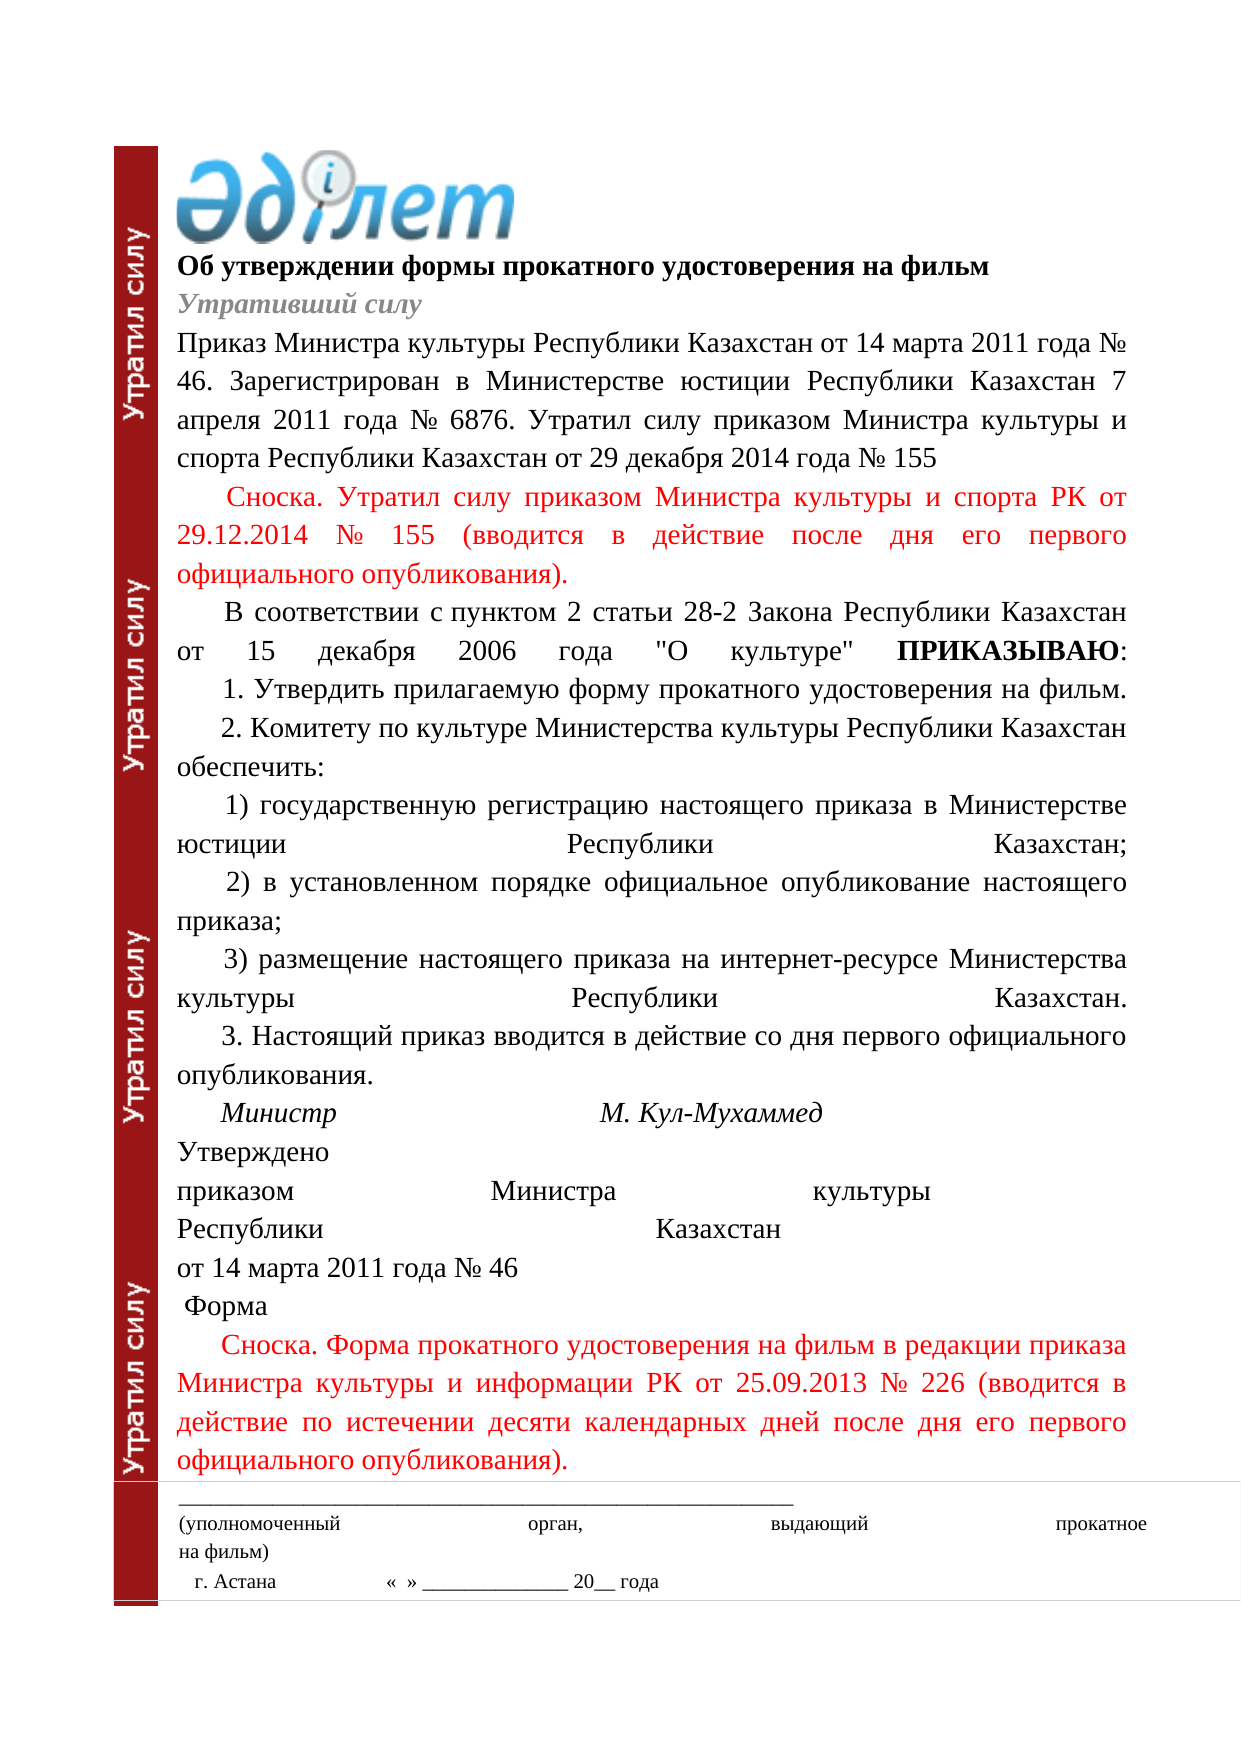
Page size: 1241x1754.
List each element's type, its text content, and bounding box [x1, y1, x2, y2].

text Сноска. Утратил силу приказом Министра культуры и спорта РК от 29.12.2014 № 155 (вводится в действие после дня его первого официального опубликования). [112, 479, 1128, 589]
text Министр М. Кул-Мухаммед [112, 1096, 1128, 1129]
picture [114, 474, 158, 479]
text Приказ Министра культуры Республики Казахстан от 14 марта 2011 года № 46. Зарегистрирован в Министерстве юстиции Республики Казахстан 7 апреля 2011 года № 6876. Утратил силу приказом Министра культуры и спорта Республики Казахстан от 29 декабря 2014 года № 155 [112, 325, 1128, 474]
picture [114, 146, 158, 248]
text Об утверждении формы прокатного удостоверения на фильм [112, 248, 1128, 281]
picture [114, 320, 158, 325]
picture [114, 281, 158, 286]
picture [114, 1601, 158, 1606]
picture [114, 589, 158, 594]
picture [114, 1476, 158, 1481]
picture [114, 1322, 158, 1327]
text В соответствии с пунктом 2 статьи 28-2 Закона Республики Казахстан от 15 декабря 2006 года "О культуре" ПРИКАЗЫВАЮ: 1. Утвердить прилагаемую форму прокатного удостоверения на фильм. 2. Комитету по культуре Министерства культуры Республики Казахстан обеспечить: 1) государственную регистрацию настоящего приказа в Министерстве юстиции Республики Казахстан; 2) в установленном порядке официальное опубликование настоящего приказа; 3) размещение настоящего приказа на интернет-ресурсе Министерства культуры Республики Казахстан. 3. Настоящий приказ вводится в действие со дня первого официального опубликования. [112, 594, 1128, 1091]
text Утративший силу [112, 286, 1128, 320]
text Сноска. Форма прокатного удостоверения на фильм в редакции приказа Министра культуры и информации РК от 25.09.2013 № 226 (вводится в действие по истечении десяти календарных дней после дня его первого официального опубликования). [112, 1327, 1128, 1476]
picture [114, 1283, 158, 1288]
picture [114, 1091, 158, 1096]
text Утверждено приказом Министра культуры Республики Казахстан от 14 марта 2011 года № 46 [112, 1134, 1128, 1283]
picture [114, 1129, 158, 1134]
text Форма [112, 1288, 1128, 1322]
picture [176, 150, 515, 244]
